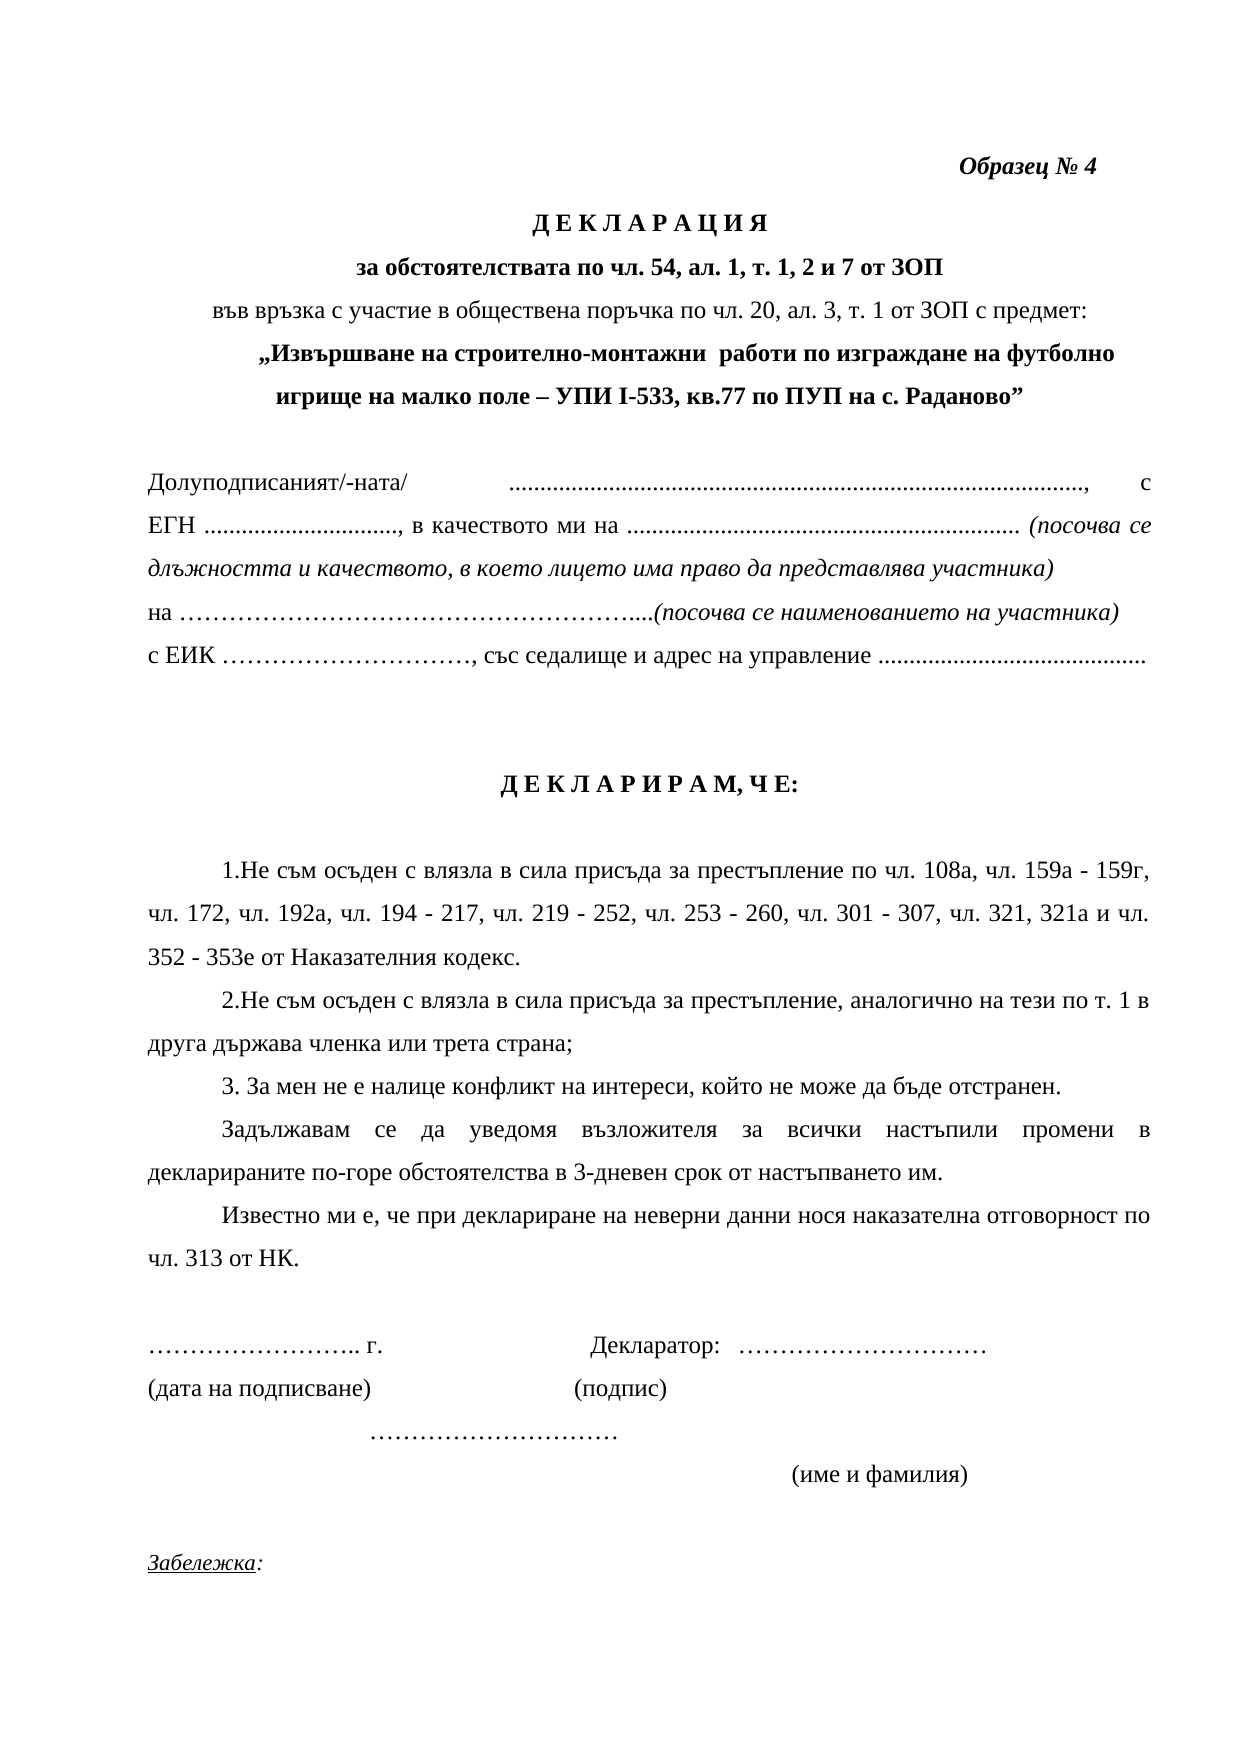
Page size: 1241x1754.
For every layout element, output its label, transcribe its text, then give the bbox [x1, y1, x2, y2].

text Д Е К Л А Р А Ц И Я [148, 208, 1152, 237]
text 3. За мен не е налице конфликт на интереси, който не може да бъде отстранен. [148, 1071, 1152, 1100]
text Образец № 4 [898, 151, 1152, 180]
text 2.Не съм осъден с влязла в сила присъда за престъпление, аналогично на тези по т. 1 в друга държава членка или трета страна; [148, 985, 1152, 1057]
text „Извършване на строително-монтажни работи по изграждане на футболно игрище на малко поле – УПИ I-533, кв.77 по ПУП на с. Раданово” [148, 338, 1152, 410]
text …………………….. г. Декларатор: ………………………… [148, 1330, 1152, 1358]
text Известно ми е, че при деклариране на неверни данни нося наказателна отговорност по чл. 313 от НК. [148, 1200, 1152, 1272]
text Забележка: [148, 1549, 1152, 1575]
text 1.Не съм осъден с влязла в сила присъда за престъпление по чл. 108а, чл. 159а - 159г, чл. 172, чл. 192а, чл. 194 - 217, чл. 219 - 252, чл. 253 - 260, чл. 301 - 307, чл. 321, 321а и чл. 352 - 353е от Наказателния кодекс. [148, 855, 1152, 970]
text с ЕИК …………………………, със седалище и адрес на управление ........................................... [148, 640, 1152, 668]
text (дата на подписване) (подпис) [148, 1373, 1152, 1402]
text Д Е К Л А Р И Р А М, Ч Е: [148, 769, 1152, 798]
text Долуподписаният/-ната/ ............................................................................................, с ЕГН ..............................., в качеството ми на ............................................................... (посочва се длъжността и качеството, в което лицето има право да представлява участника) [148, 467, 1152, 582]
text на ………………………………………………....(посочва се наименованието на участника) [148, 597, 1152, 625]
text (име и фамилия) [748, 1459, 1152, 1488]
text във връзка с участие в обществена поръчка по чл. 20, ал. 3, т. 1 от ЗОП с предмет: [148, 295, 1152, 323]
text Задължавам се да уведомя възложителя за всички настъпили промени в декларираните по-горе обстоятелства в 3-дневен срок от настъпването им. [148, 1114, 1152, 1186]
text ………………………… [148, 1416, 1152, 1445]
text за обстоятелствата по чл. 54, ал. 1, т. 1, 2 и 7 от ЗОП [148, 252, 1152, 280]
